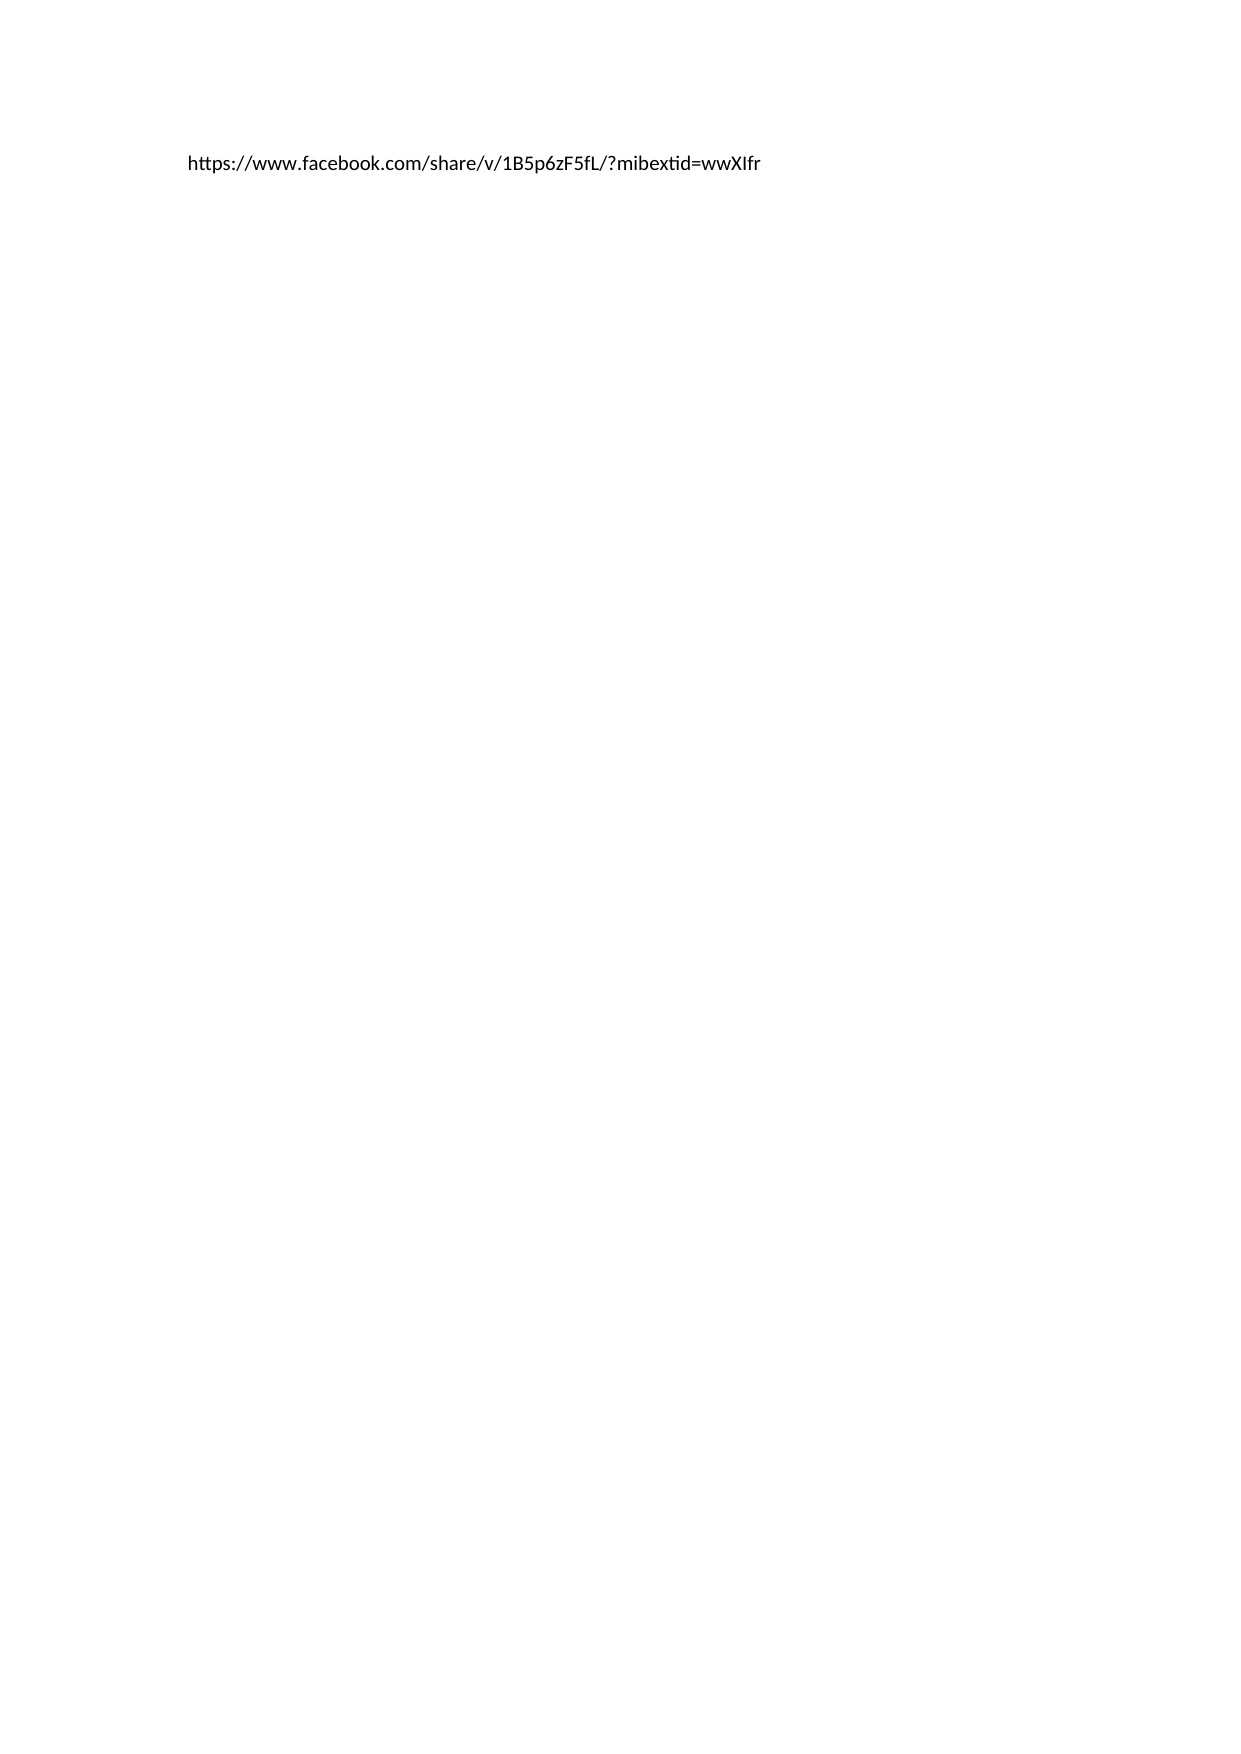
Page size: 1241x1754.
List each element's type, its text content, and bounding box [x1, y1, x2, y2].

text https://www.facebook.com/share/v/1B5p6zF5fL/?mibextid=wwXIfr [187, 150, 1053, 175]
